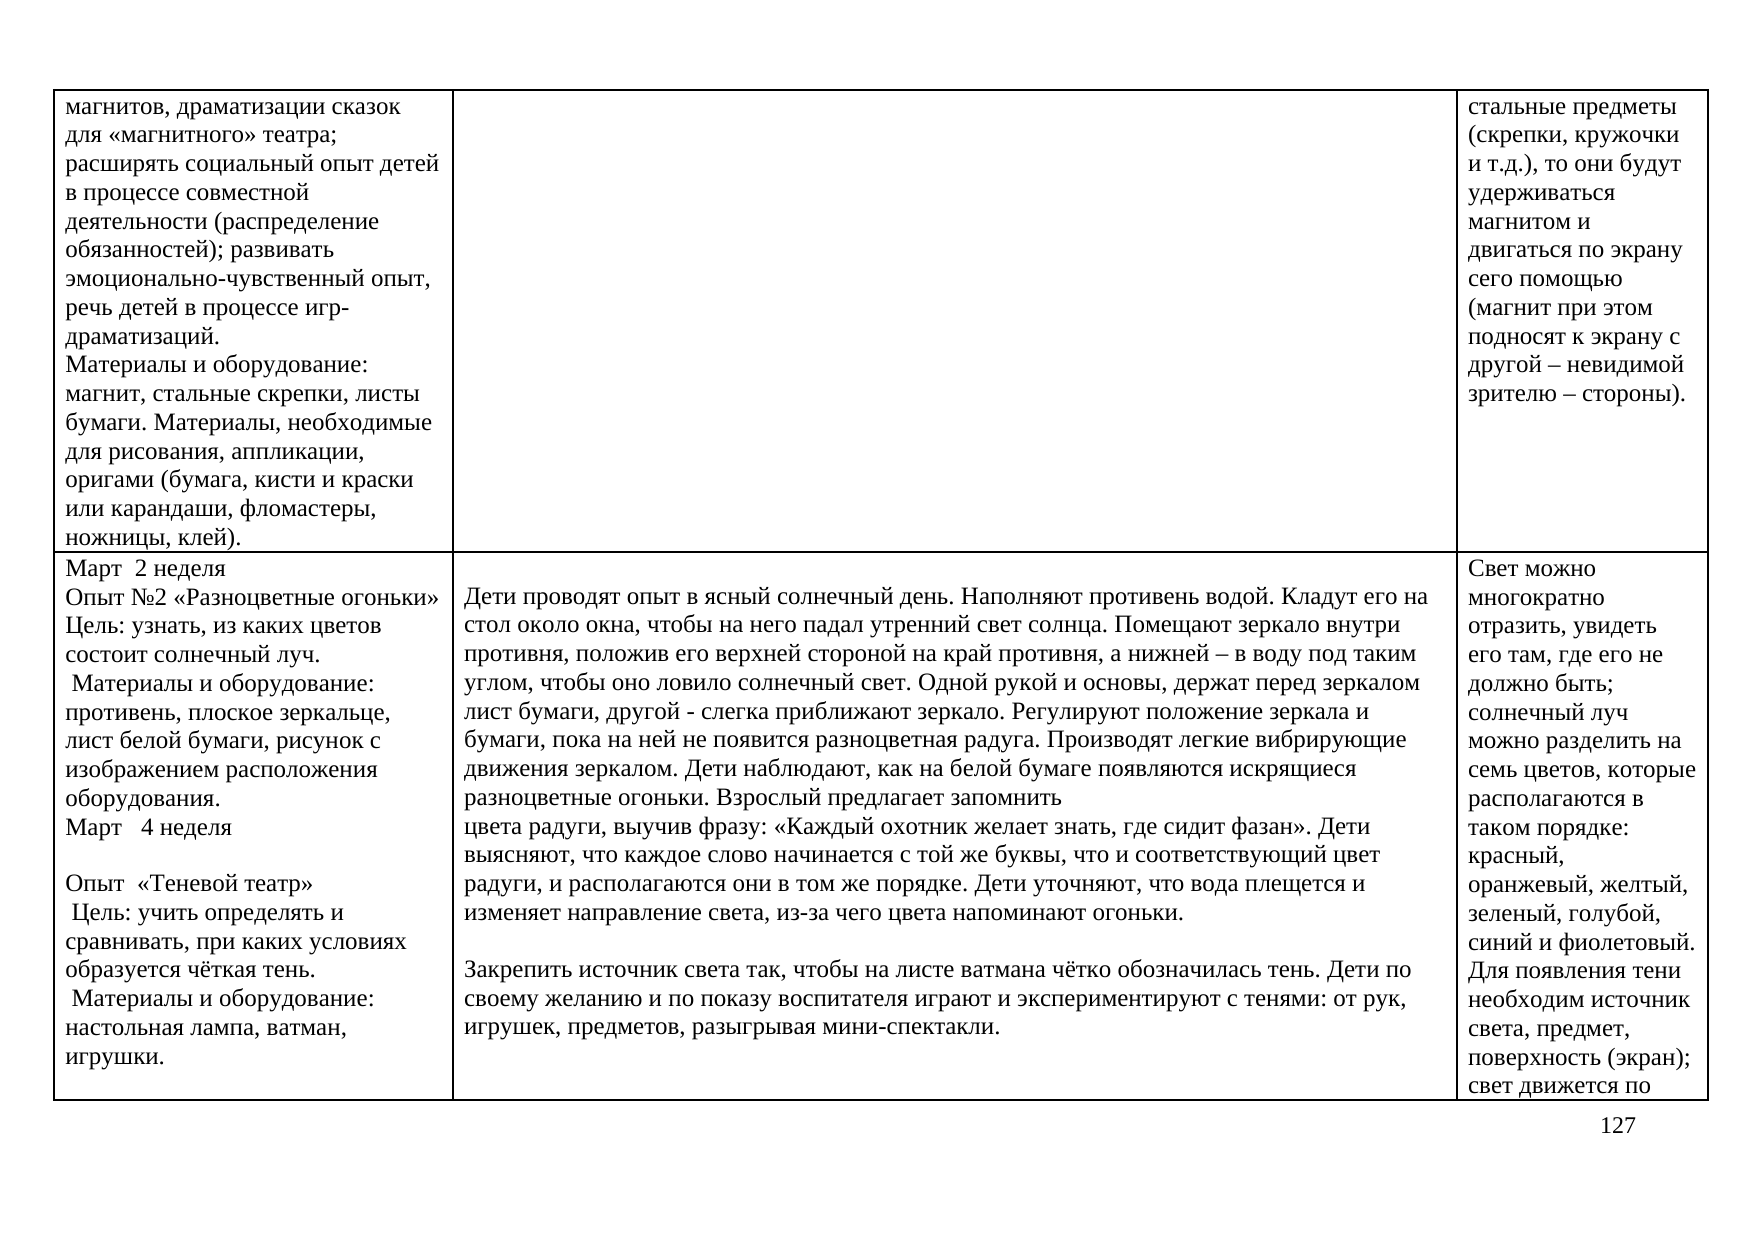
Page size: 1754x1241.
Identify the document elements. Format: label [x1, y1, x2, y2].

table_cell [454, 91, 1456, 551]
table_cell [55, 91, 452, 551]
table_cell [1458, 553, 1707, 1099]
table_cell [454, 553, 1456, 1099]
table_cell [55, 553, 452, 1099]
table_cell [1458, 91, 1707, 551]
